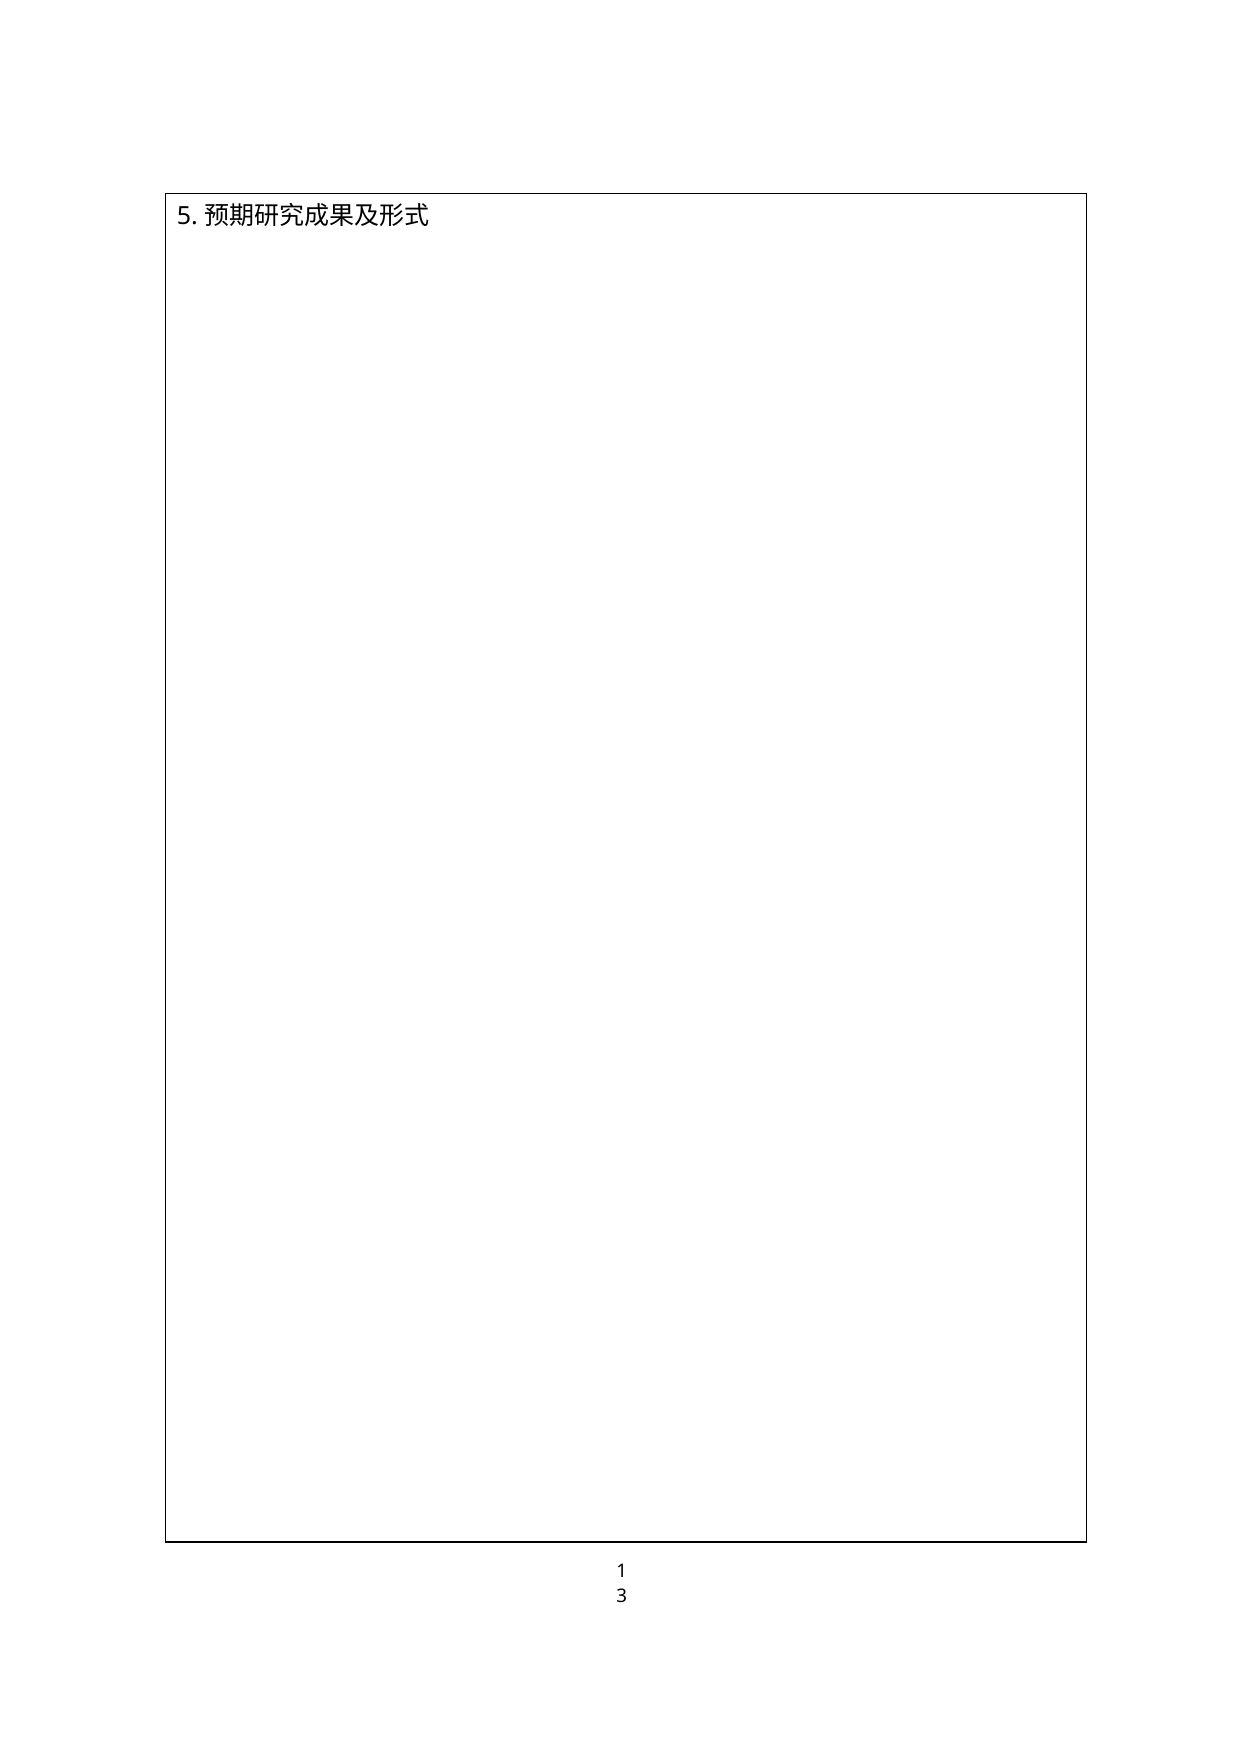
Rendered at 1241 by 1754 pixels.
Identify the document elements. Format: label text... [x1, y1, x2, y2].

table_cell 5. 预期研究成果及形式 [166, 194, 1086, 1541]
